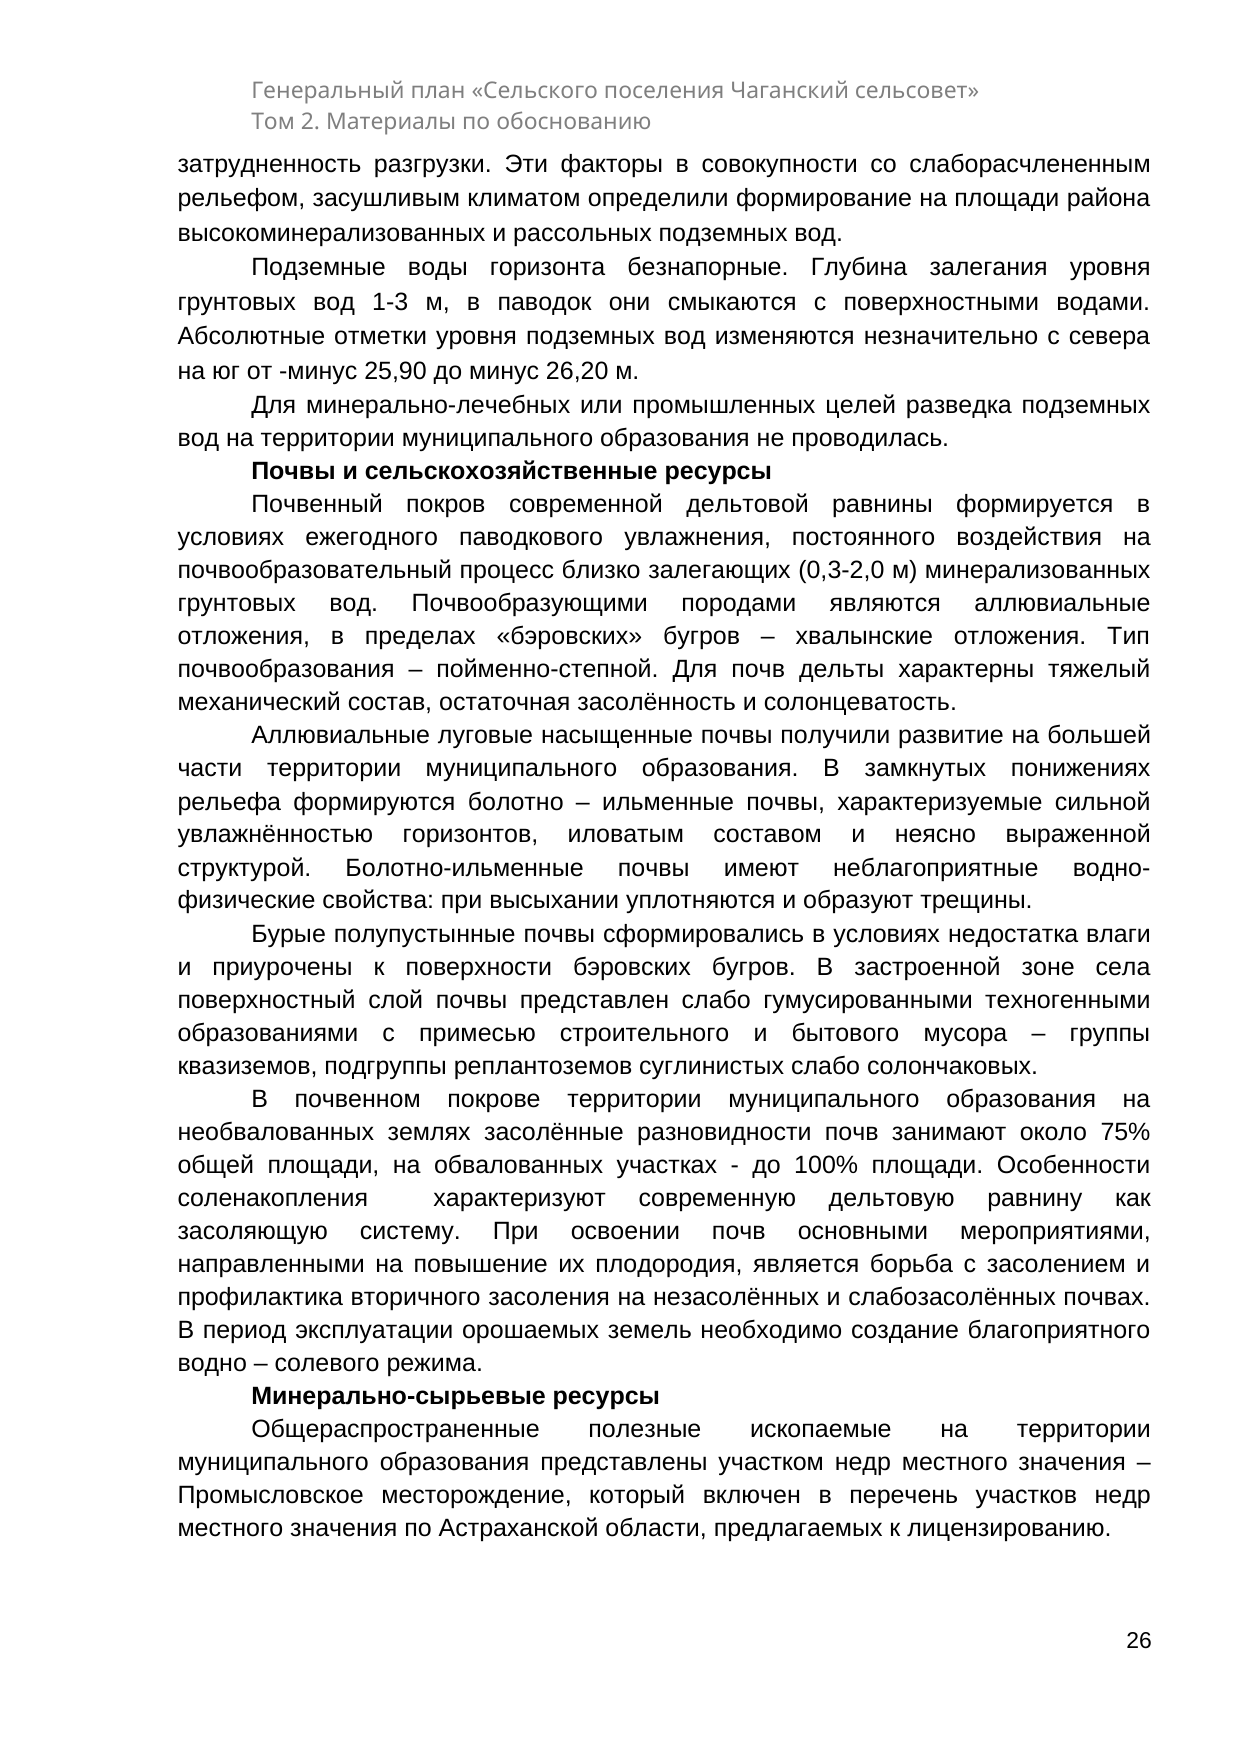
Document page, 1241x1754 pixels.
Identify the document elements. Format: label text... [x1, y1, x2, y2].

text Почвенный покров современной дельтовой равнины формируется в условиях ежегодного паводкового увлажнения, постоянного воздействия на почвообразовательный процесс близко залегающих (0,3-) минерализованных грунтовых вод. Почвообразующими породами являются аллювиальные отложения, в пределах «бэровских» бугров – хвалынские отложения. Тип почвообразования – пойменно-степной. Для почв дельты характерны тяжелый механический состав, остаточная засолённость и солонцеватость. [177, 489, 1152, 716]
text Минерально-сырьевые ресурсы [177, 1381, 1152, 1409]
text В почвенном покрове территории муниципального образования на необвалованных землях засолённые разновидности почв занимают около 75% общей площади, на обвалованных участках - до 100% площади. Особенности соленакопления характеризуют современную дельтовую равнину как засоляющую систему. При освоении почв основными мероприятиями, направленными на повышение их плодородия, является борьба с засолением и профилактика вторичного засоления на незасолённых и слабозасолённых почвах. В период эксплуатации орошаемых земель необходимо создание благоприятного водно – солевого режима. [177, 1084, 1152, 1377]
text Для минерально-лечебных или промышленных целей разведка подземных вод на территории муниципального образования не проводилась. [177, 390, 1152, 452]
text Общераспространенные полезные ископаемые на территории муниципального образования представлены участком недр местного значения –Промысловское месторождение, который включен в перечень участков недр местного значения по Астраханской области, предлагаемых к лицензированию. [177, 1414, 1152, 1542]
text Бурые полупустынные почвы сформировались в условиях недостатка влаги и приурочены к поверхности бэровских бугров. В застроенной зоне села поверхностный слой почвы представлен слабо гумусированными техногенными образованиями с примесью строительного и бытового мусора – группы квазиземов, подгруппы реплантоземов суглинистых слабо солончаковых. [177, 918, 1152, 1079]
text Аллювиальные луговые насыщенные почвы получили развитие на большей части территории муниципального образования. В замкнутых понижениях рельефа формируются болотно – ильменные почвы, характеризуемые сильной увлажнённостью горизонтов, иловатым составом и неясно выраженной структурой. Болотно-ильменные почвы имеют неблагоприятные водно-физические свойства: при высыхании уплотняются и образуют трещины. [177, 720, 1152, 914]
text Почвы и сельскохозяйственные ресурсы [177, 456, 1152, 485]
text Подземные воды горизонта безнапорные. Глубина залегания уровня грунтовых вод 1-3 м, в паводок они смыкаются с поверхностными водами. Абсолютные отметки уровня подземных вод изменяются незначительно с севера на юг от -минус 25,90 до минус 26,20 м. [177, 252, 1152, 384]
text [177, 149, 1152, 247]
